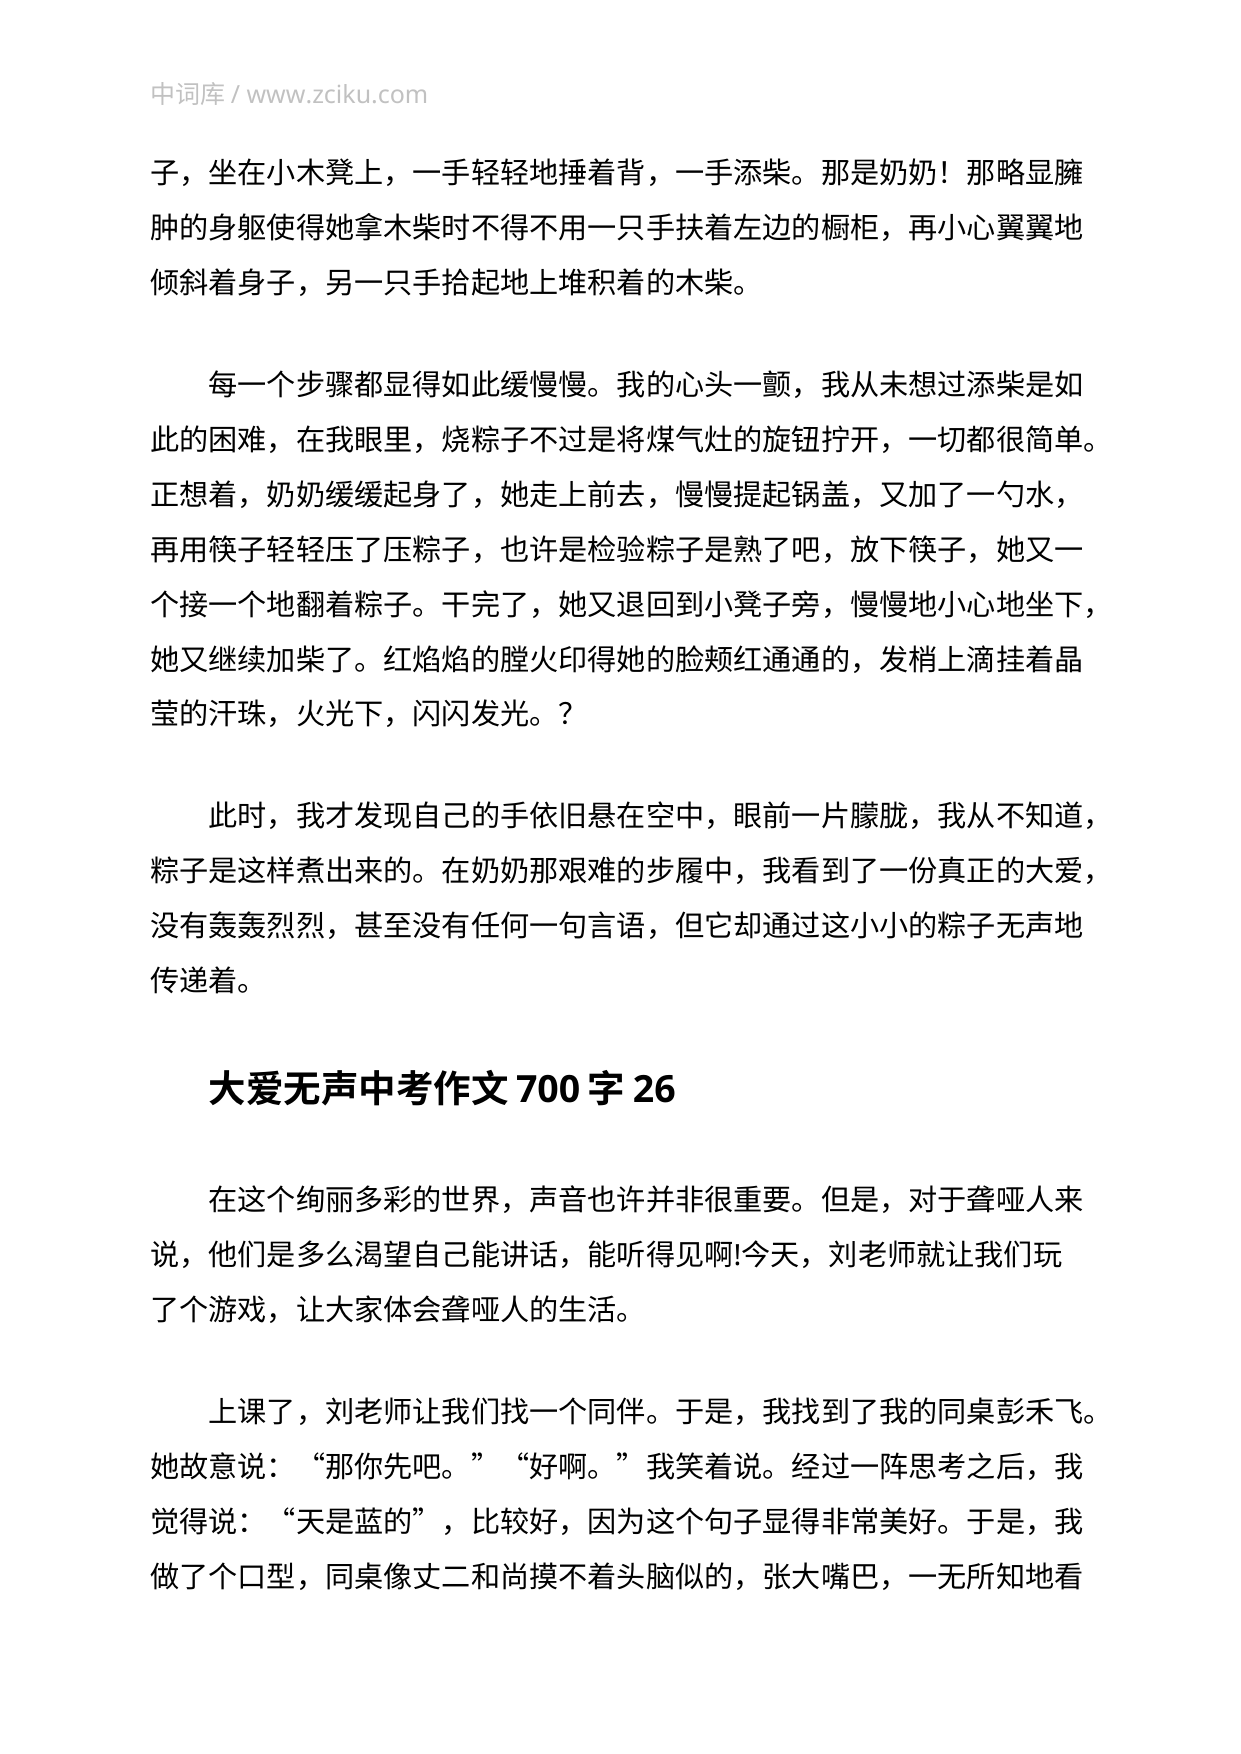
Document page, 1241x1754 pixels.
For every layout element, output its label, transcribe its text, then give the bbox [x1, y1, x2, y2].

text 在这个绚丽多彩的世界，声音也许并非很重要。但是，对于聋哑人来说，他们是多么渴望自己能讲话，能听得见啊!今天，刘老师就让我们玩了个游戏，让大家体会聋哑人的生活。 [150, 1177, 1090, 1329]
text 大爱无声中考作文700字26 [150, 1059, 1090, 1114]
text 每一个步骤都显得如此缓慢慢。我的心头一颤，我从未想过添柴是如此的困难，在我眼里，烧粽子不过是将煤气灶的旋钮拧开，一切都很简单。正想着，奶奶缓缓起身了，她走上前去，慢慢提起锅盖，又加了一勺水，再用筷子轻轻压了压粽子，也许是检验粽子是熟了吧，放下筷子，她又一个接一个地翻着粽子。干完了，她又退回到小凳子旁，慢慢地小心地坐下，她又继续加柴了。红焰焰的膛火印得她的脸颊红通通的，发梢上滴挂着晶莹的汗珠，火光下，闪闪发光。？ [150, 362, 1090, 733]
text 此时，我才发现自己的手依旧悬在空中，眼前一片朦胧，我从不知道，粽子是这样煮出来的。在奶奶那艰难的步履中，我看到了一份真正的大爱，没有轰轰烈烈，甚至没有任何一句言语，但它却通过这小小的粽子无声地传递着。 [150, 793, 1090, 1000]
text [150, 150, 1090, 302]
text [150, 1388, 1090, 1595]
